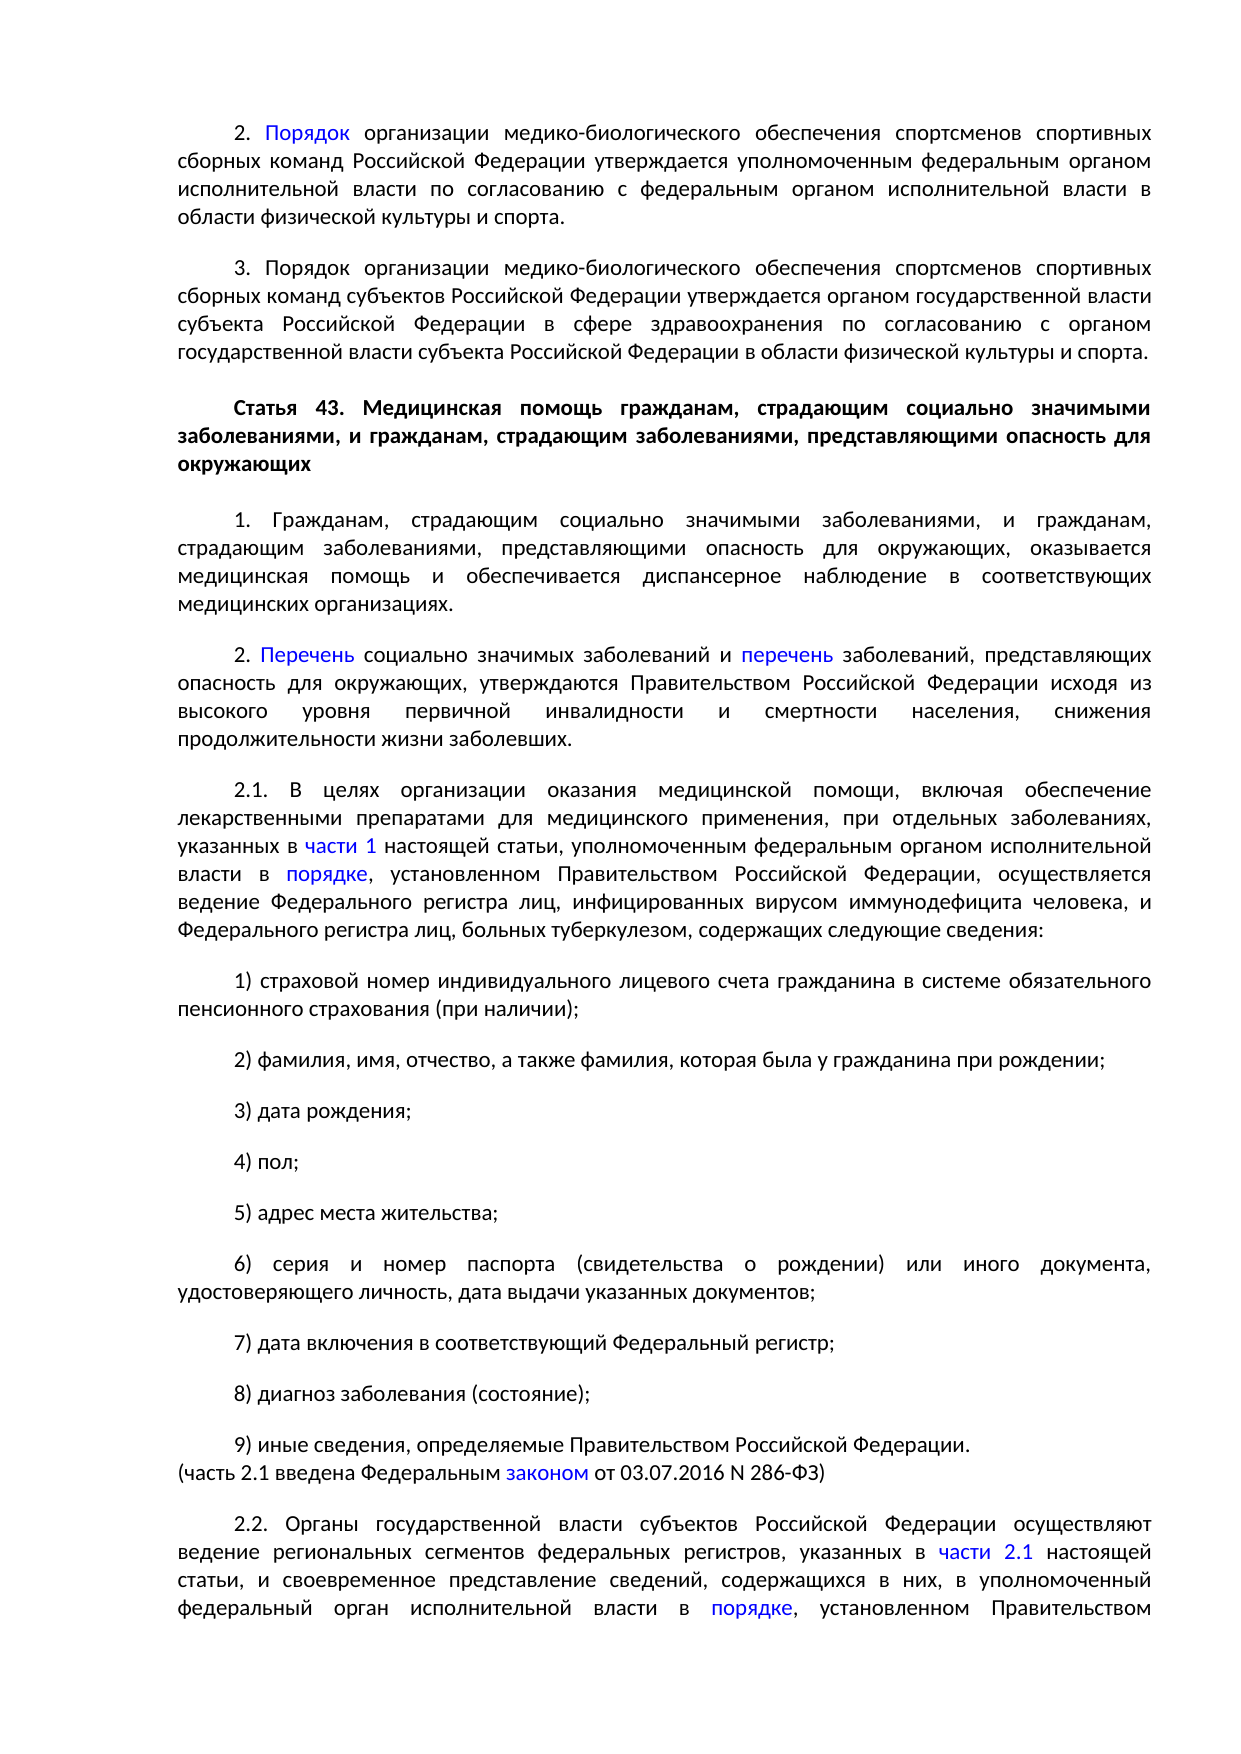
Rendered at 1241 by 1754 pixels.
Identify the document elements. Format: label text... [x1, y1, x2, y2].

title Статья 43. Медицинская помощь гражданам, страдающим социально значимыми заболеваниями, и гражданам, страдающим заболеваниями, представляющими опасность для окружающих [177, 393, 1152, 477]
text 3) дата рождения; [177, 1096, 1152, 1124]
text 2. Порядок организации медико-биологического обеспечения спортсменов спортивных сборных команд Российской Федерации утверждается уполномоченным федеральным органом исполнительной власти по согласованию с федеральным органом исполнительной власти в области физической культуры и спорта. [177, 118, 1152, 230]
text 2.1. В целях организации оказания медицинской помощи, включая обеспечение лекарственными препаратами для медицинского применения, при отдельных заболеваниях, указанных в части 1 настоящей статьи, уполномоченным федеральным органом исполнительной власти в порядке, установленном Правительством Российской Федерации, осуществляется ведение Федерального регистра лиц, инфицированных вирусом иммунодефицита человека, и Федерального регистра лиц, больных туберкулезом, содержащих следующие сведения: [177, 775, 1152, 943]
text 2) фамилия, имя, отчество, а также фамилия, которая была у гражданина при рождении; [177, 1045, 1152, 1073]
text 6) серия и номер паспорта (свидетельства о рождении) или иного документа, удостоверяющего личность, дата выдачи указанных документов; [177, 1249, 1152, 1305]
text 5) адрес места жительства; [177, 1198, 1152, 1226]
text 4) пол; [177, 1147, 1152, 1175]
text 8) диагноз заболевания (состояние); [177, 1379, 1152, 1407]
text 9) иные сведения, определяемые Правительством Российской Федерации. [177, 1430, 1152, 1458]
text 3. Порядок организации медико-биологического обеспечения спортсменов спортивных сборных команд субъектов Российской Федерации утверждается органом государственной власти субъекта Российской Федерации в сфере здравоохранения по согласованию с органом государственной власти субъекта Российской Федерации в области физической культуры и спорта. [177, 253, 1152, 365]
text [177, 1509, 1152, 1621]
text 1) страховой номер индивидуального лицевого счета гражданина в системе обязательного пенсионного страхования (при наличии); [177, 966, 1152, 1022]
text 1. Гражданам, страдающим социально значимыми заболеваниями, и гражданам, страдающим заболеваниями, представляющими опасность для окружающих, оказывается медицинская помощь и обеспечивается диспансерное наблюдение в соответствующих медицинских организациях. [177, 505, 1152, 617]
text 7) дата включения в соответствующий Федеральный регистр; [177, 1328, 1152, 1356]
text (часть 2.1 введена Федеральным законом от 03.07.2016 N 286-ФЗ) [177, 1458, 1152, 1486]
text 2. Перечень социально значимых заболеваний и перечень заболеваний, представляющих опасность для окружающих, утверждаются Правительством Российской Федерации исходя из высокого уровня первичной инвалидности и смертности населения, снижения продолжительности жизни заболевших. [177, 640, 1152, 752]
